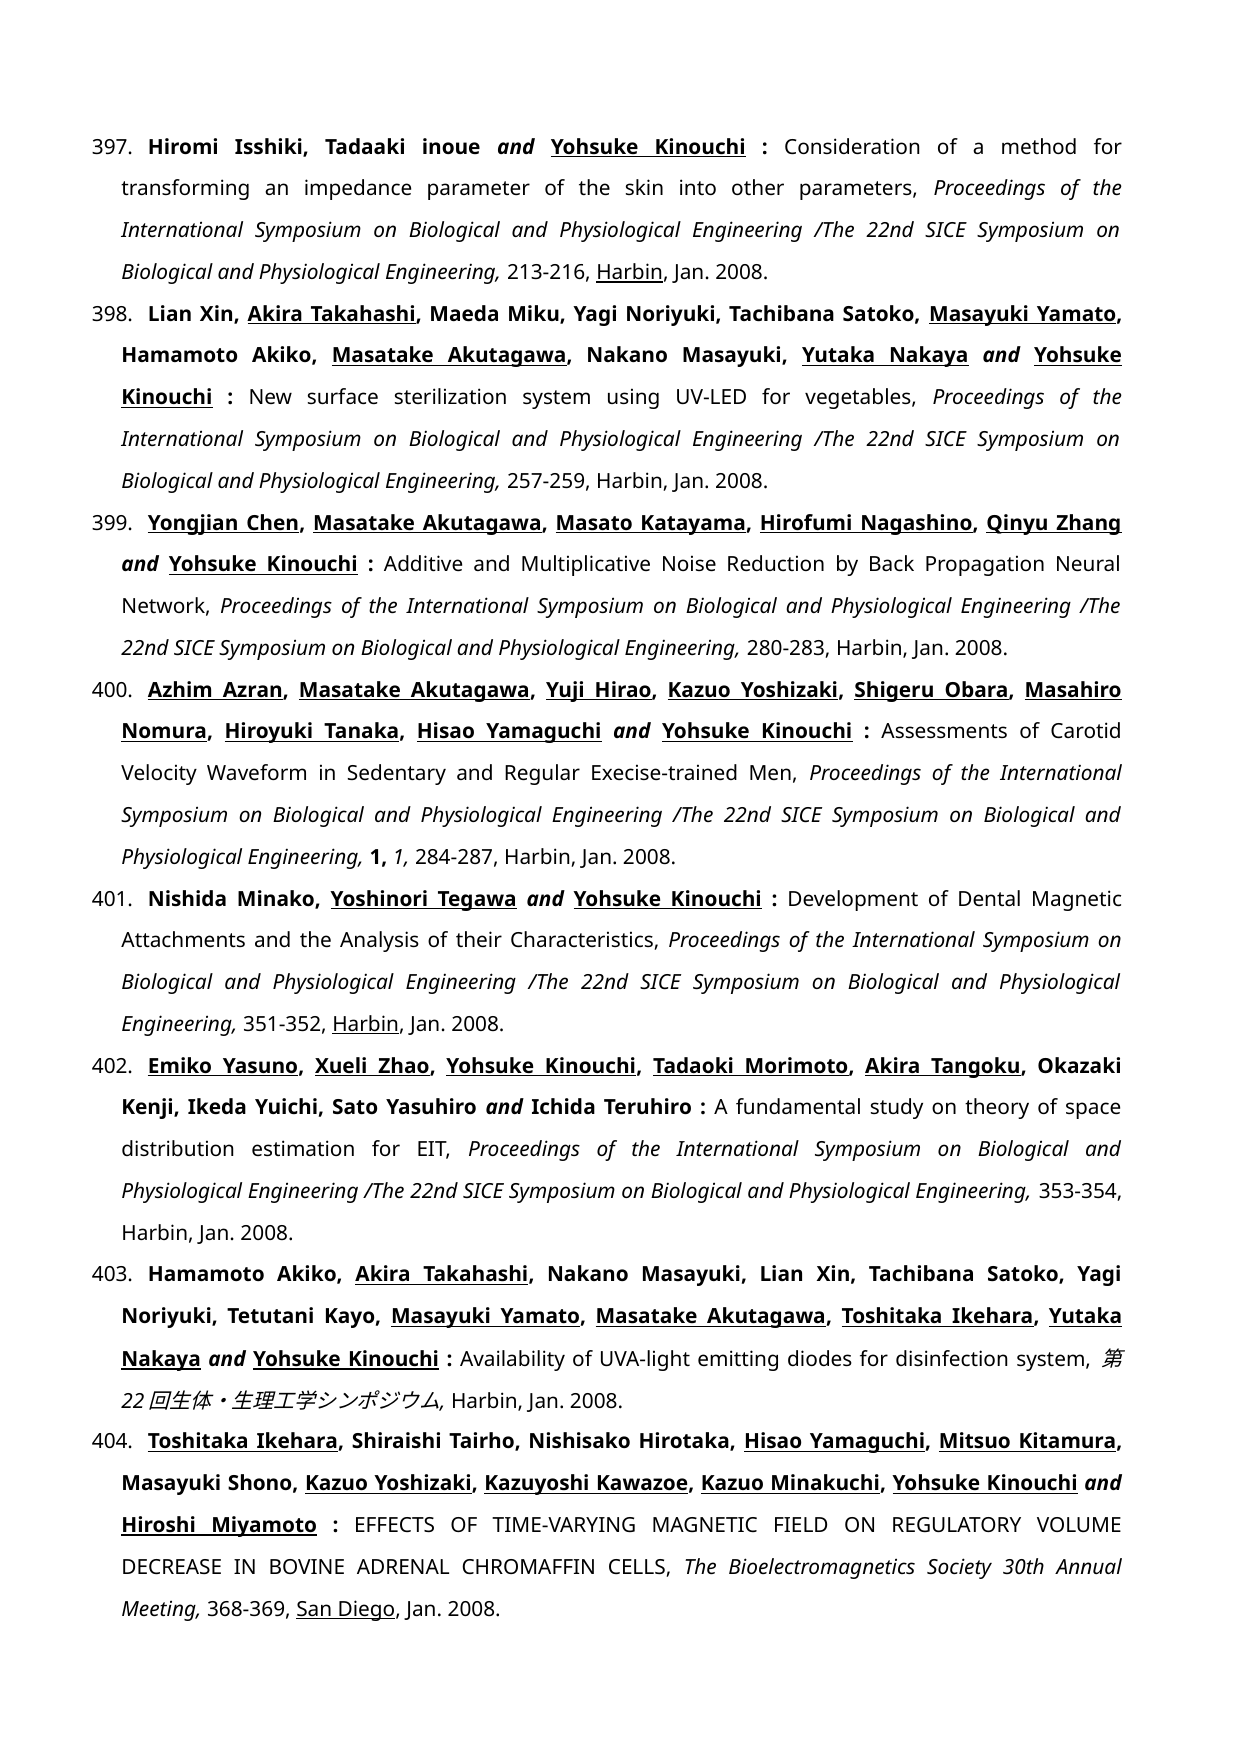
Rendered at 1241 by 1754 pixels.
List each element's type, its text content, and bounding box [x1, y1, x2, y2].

list Hamamoto Akiko, Akira Takahashi, Nakano Masayuki, Lian Xin, Tachibana Satoko, Yagi Noriyuki, Tetutani Kayo, Masayuki Yamato, Masatake Akutagawa, Toshitaka Ikehara, Yutaka Nakaya and Yohsuke Kinouchi : Availability of UVA-light emitting diodes for disinfection system, 第22回生体・生理工学シンポジウム, Harbin, Jan. 2008. [92, 1253, 1122, 1420]
list Lian Xin, Akira Takahashi, Maeda Miku, Yagi Noriyuki, Tachibana Satoko, Masayuki Yamato, Hamamoto Akiko, Masatake Akutagawa, Nakano Masayuki, Yutaka Nakaya and Yohsuke Kinouchi : New surface sterilization system using UV-LED for vegetables, Proceedings of the International Symposium on Biological and Physiological Engineering /The 22nd SICE Symposium on Biological and Physiological Engineering, 257-259, Harbin, Jan. 2008. [92, 292, 1122, 501]
list Yongjian Chen, Masatake Akutagawa, Masato Katayama, Hirofumi Nagashino, Qinyu Zhang and Yohsuke Kinouchi : Additive and Multiplicative Noise Reduction by Back Propagation Neural Network, Proceedings of the International Symposium on Biological and Physiological Engineering /The 22nd SICE Symposium on Biological and Physiological Engineering, 280-283, Harbin, Jan. 2008. [92, 501, 1122, 668]
list Hiromi Isshiki, Tadaaki inoue and Yohsuke Kinouchi : Consideration of a method for transforming an impedance parameter of the skin into other parameters, Proceedings of the International Symposium on Biological and Physiological Engineering /The 22nd SICE Symposium on Biological and Physiological Engineering, 213-216, Harbin, Jan. 2008. [92, 125, 1122, 292]
list Azhim Azran, Masatake Akutagawa, Yuji Hirao, Kazuo Yoshizaki, Shigeru Obara, Masahiro Nomura, Hiroyuki Tanaka, Hisao Yamaguchi and Yohsuke Kinouchi : Assessments of Carotid Velocity Waveform in Sedentary and Regular Execise-trained Men, Proceedings of the International Symposium on Biological and Physiological Engineering /The 22nd SICE Symposium on Biological and Physiological Engineering, 1, 1, 284-287, Harbin, Jan. 2008. [92, 668, 1122, 877]
list Emiko Yasuno, Xueli Zhao, Yohsuke Kinouchi, Tadaoki Morimoto, Akira Tangoku, Okazaki Kenji, Ikeda Yuichi, Sato Yasuhiro and Ichida Teruhiro : A fundamental study on theory of space distribution estimation for EIT, Proceedings of the International Symposium on Biological and Physiological Engineering /The 22nd SICE Symposium on Biological and Physiological Engineering, 353-354, Harbin, Jan. 2008. [92, 1044, 1122, 1253]
list Toshitaka Ikehara, Shiraishi Tairho, Nishisako Hirotaka, Hisao Yamaguchi, Mitsuo Kitamura, Masayuki Shono, Kazuo Yoshizaki, Kazuyoshi Kawazoe, Kazuo Minakuchi, Yohsuke Kinouchi and Hiroshi Miyamoto : EFFECTS OF TIME-VARYING MAGNETIC FIELD ON REGULATORY VOLUME DECREASE IN BOVINE ADRENAL CHROMAFFIN CELLS, The Bioelectromagnetics Society 30th Annual Meeting, 368-369, San Diego, Jan. 2008. [92, 1420, 1122, 1629]
list Nishida Minako, Yoshinori Tegawa and Yohsuke Kinouchi : Development of Dental Magnetic Attachments and the Analysis of their Characteristics, Proceedings of the International Symposium on Biological and Physiological Engineering /The 22nd SICE Symposium on Biological and Physiological Engineering, 351-352, Harbin, Jan. 2008. [92, 877, 1122, 1044]
